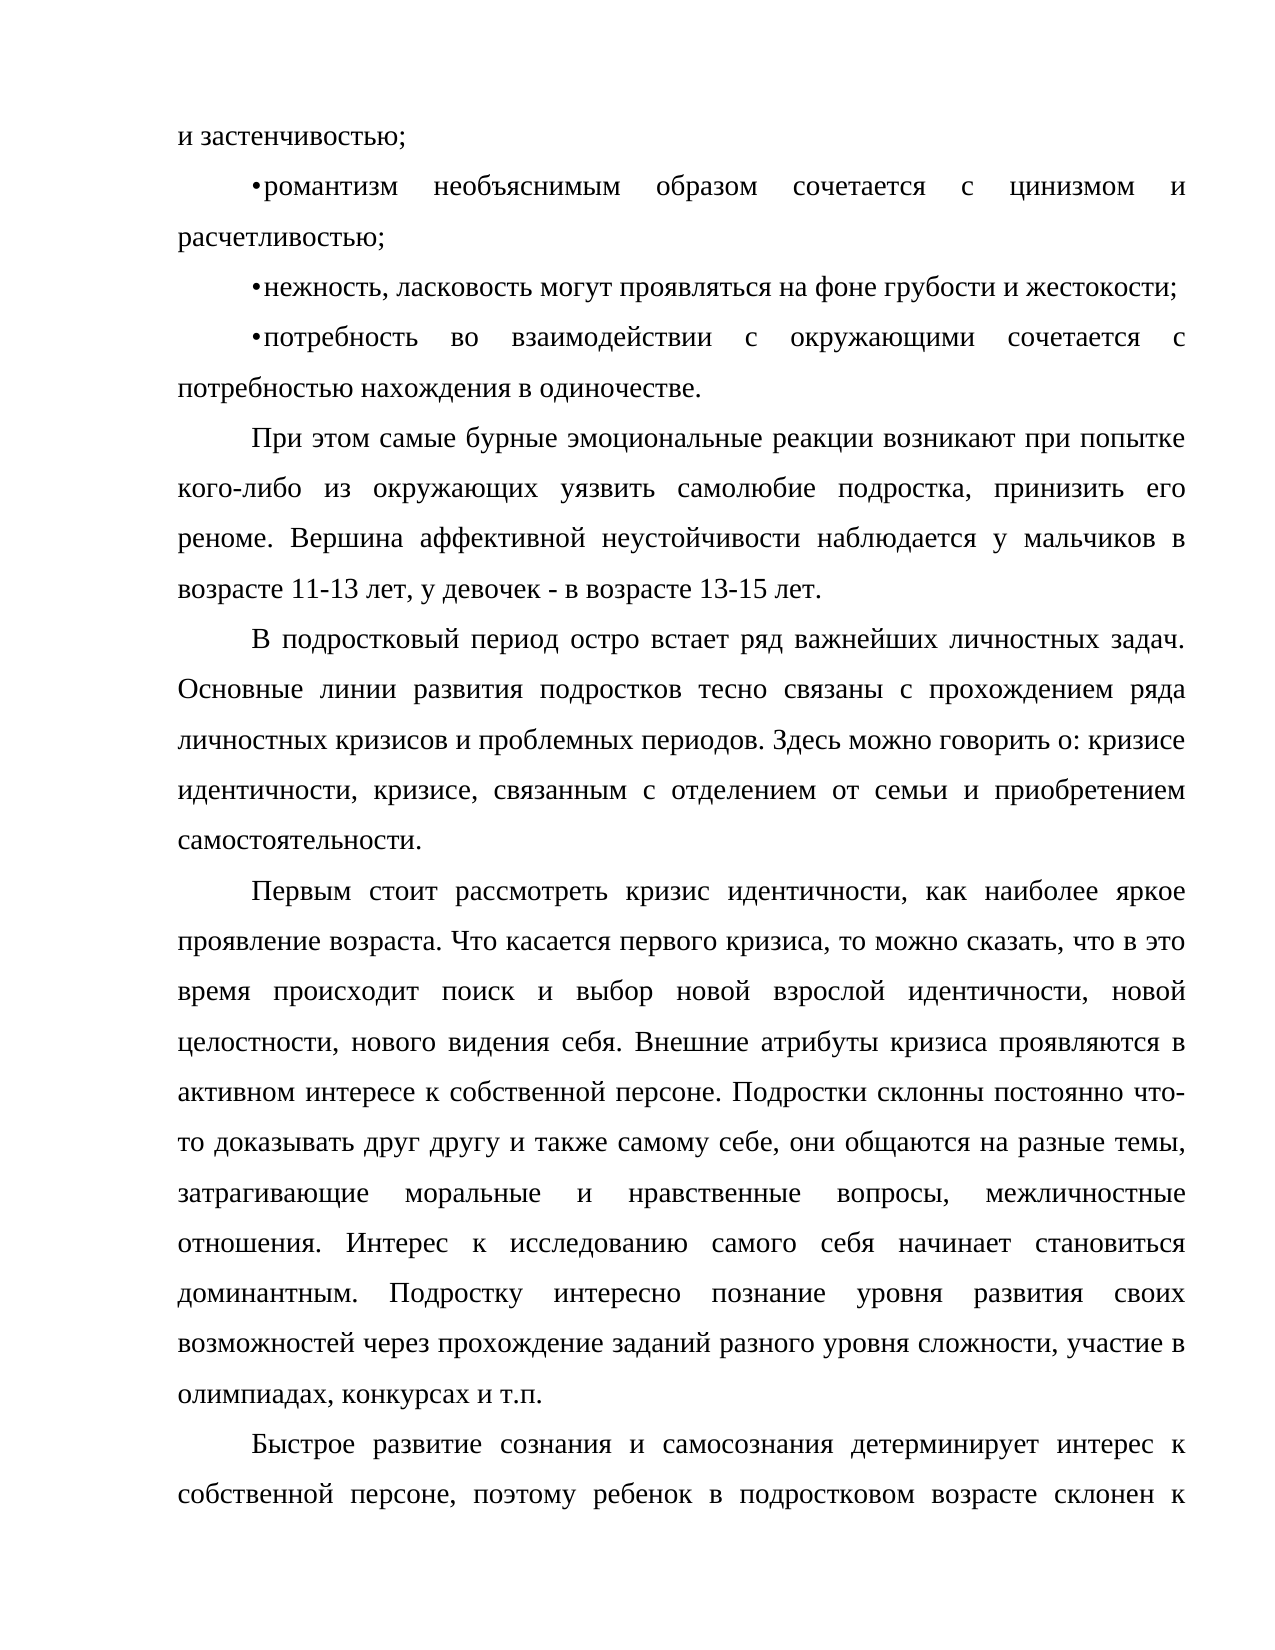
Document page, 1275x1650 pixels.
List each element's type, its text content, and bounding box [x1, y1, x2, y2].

text • потребность во взаимодействии с окружающими сочетается с потребностью нахождения в одиночестве. [177, 319, 1186, 403]
text Первым стоит рассмотреть кризис идентичности, как наиболее яркое проявление возраста. Что касается первого кризиса, то можно сказать, что в это время происходит поиск и выбор новой взрослой идентичности, новой целостности, нового видения себя. Внешние атрибуты кризиса проявляются в активном интересе к собственной персоне. Подростки склонны постоянно что-то доказывать друг другу и также самому себе, они общаются на разные темы, затрагивающие моральные и нравственные вопросы, межличностные отношения. Интерес к исследованию самого себя начинает становиться доминантным. Подростку интересно познание уровня развития своих возможностей через прохождение заданий разного уровня сложности, участие в олимпиадах, конкурсах и т.п. [177, 873, 1186, 1409]
text В подростковый период остро встает ряд важнейших личностных задач. Основные линии развития подростков тесно связаны с прохождением ряда личностных кризисов и проблемных периодов. Здесь можно говорить о: кризисе идентичности, кризисе, связанным с отделением от семьи и приобретением самостоятельности. [177, 621, 1186, 856]
text • романтизм необъяснимым образом сочетается с цинизмом и расчетливостью; [177, 168, 1186, 252]
text • нежность, ласковость могут проявляться на фоне грубости и жестокости; [177, 269, 1186, 303]
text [177, 118, 1186, 152]
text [177, 1426, 1186, 1510]
text При этом самые бурные эмоциональные реакции возникают при попытке кого-либо из окружающих уязвить самолюбие подростка, принизить его реноме. Вершина аффективной неустойчивости наблюдается у мальчиков в возрасте 11-13 лет, у девочек - в возрасте 13-15 лет. [177, 420, 1186, 604]
